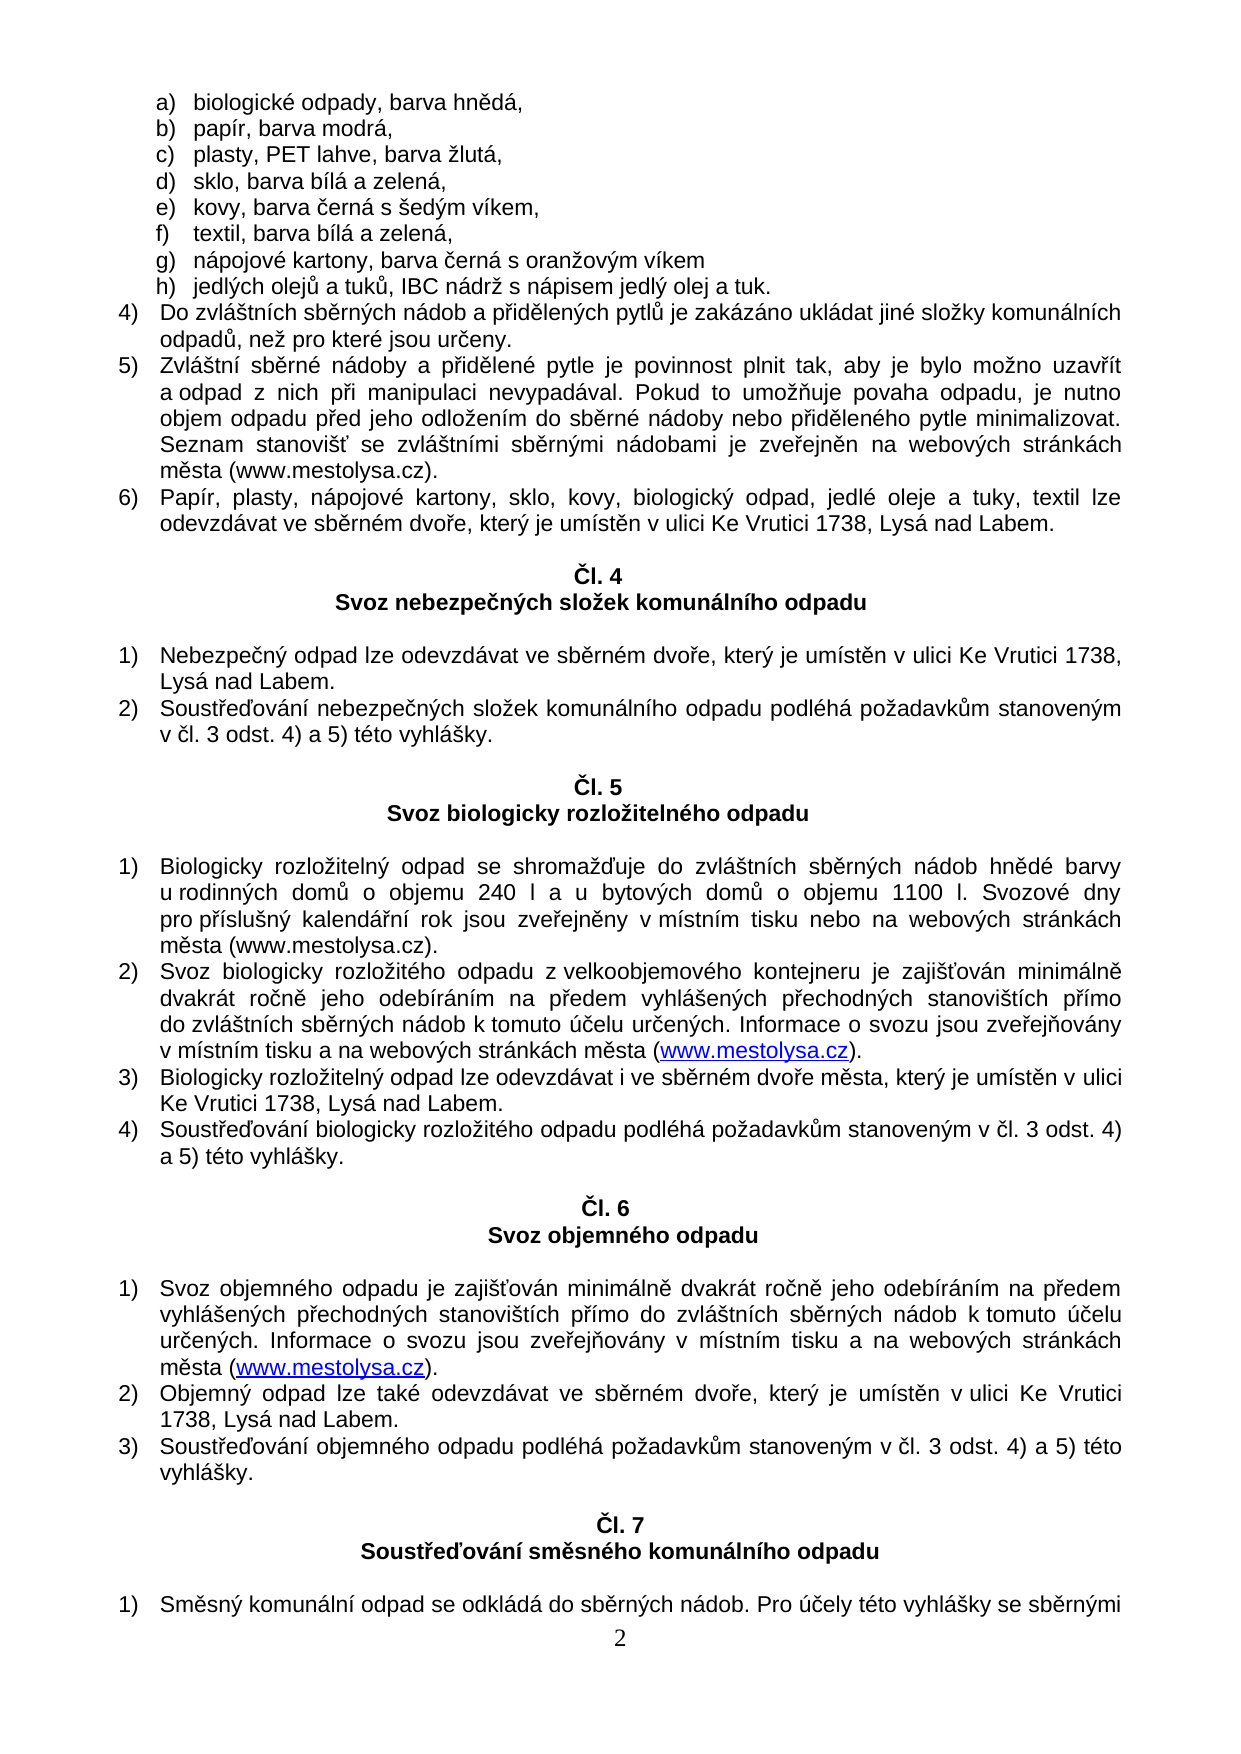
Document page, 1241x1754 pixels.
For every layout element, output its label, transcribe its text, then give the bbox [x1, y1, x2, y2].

list Svoz biologicky rozložitého odpadu z velkoobjemového kontejneru je zajišťován minimálně dvakrát ročně jeho odebíráním na předem vyhlášených přechodných stanovištích přímo do zvláštních sběrných nádob k tomuto účelu určených. Informace o svozu jsou zveřejňovány v místním tisku a na webových stránkách města (www.mestolysa.cz). [118, 958, 1122, 1064]
list Zvláštní sběrné nádoby a přidělené pytle je povinnost plnit tak, aby je bylo možno uzavřít a odpad z nich při manipulaci nevypadával. Pokud to umožňuje povaha odpadu, je nutno objem odpadu před jeho odložením do sběrné nádoby nebo přiděleného pytle minimalizovat. Seznam stanovišť se zvláštními sběrnými nádobami je zveřejněn na webových stránkách města (www.mestolysa.cz). [118, 352, 1122, 484]
subtitle Svoz nebezpečných složek komunálního odpadu [74, 589, 1122, 616]
list nápojové kartony, barva černá s oranžovým víkem [156, 247, 1122, 273]
subtitle Čl. 4 [74, 563, 1122, 589]
list Biologicky rozložitelný odpad se shromažďuje do zvláštních sběrných nádob hnědé barvy u rodinných domů o objemu 240 l a u bytových domů o objemu 1100 l. Svozové dny pro příslušný kalendářní rok jsou zveřejněny v místním tisku nebo na webových stránkách města (www.mestolysa.cz). [118, 853, 1122, 958]
list Nebezpečný odpad lze odevzdávat ve sběrném dvoře, který je umístěn v ulici Ke Vrutici 1738, Lysá nad Labem. [118, 642, 1122, 695]
list plasty, PET lahve, barva žlutá, [156, 141, 1122, 168]
list sklo, barva bílá a zelená, [156, 168, 1122, 194]
subtitle Čl. 5 [74, 774, 1122, 800]
text Svoz objemného odpadu [118, 1222, 1122, 1248]
list Do zvláštních sběrných nádob a přidělených pytlů je zakázáno ukládat jiné složky komunálních odpadů, než pro které jsou určeny. [118, 299, 1122, 352]
list biologické odpady, barva hnědá, [156, 88, 1122, 115]
list papír, barva modrá, [156, 115, 1122, 141]
text Čl. 7 [118, 1512, 1122, 1538]
list textil, barva bílá a zelená, [156, 220, 1122, 247]
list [118, 1591, 1122, 1617]
list Papír, plasty, nápojové kartony, sklo, kovy, biologický odpad, jedlé oleje a tuky, textil lze odevzdávat ve sběrném dvoře, který je umístěn v ulici Ke Vrutici 1738, Lysá nad Labem. [118, 484, 1122, 537]
text Soustřeďování směsného komunálního odpadu [118, 1538, 1122, 1564]
text Čl. 6 [88, 1195, 1122, 1222]
list kovy, barva černá s šedým víkem, [156, 194, 1122, 220]
list Biologicky rozložitelný odpad lze odevzdávat i ve sběrném dvoře města, který je umístěn v ulici Ke Vrutici 1738, Lysá nad Labem. [118, 1064, 1122, 1116]
list Objemný odpad lze také odevzdávat ve sběrném dvoře, který je umístěn v ulici Ke Vrutici 1738, Lysá nad Labem. [118, 1380, 1122, 1433]
list jedlých olejů a tuků, IBC nádrž s nápisem jedlý olej a tuk. [156, 273, 1122, 299]
list Soustřeďování nebezpečných složek komunálního odpadu podléhá požadavkům stanoveným v čl. 3 odst. 4) a 5) této vyhlášky. [118, 695, 1122, 747]
list Soustřeďování biologicky rozložitého odpadu podléhá požadavkům stanoveným v čl. 3 odst. 4) a 5) této vyhlášky. [118, 1116, 1122, 1169]
text Svoz biologicky rozložitelného odpadu [74, 800, 1122, 826]
list Svoz objemného odpadu je zajišťován minimálně dvakrát ročně jeho odebíráním na předem vyhlášených přechodných stanovištích přímo do zvláštních sběrných nádob k tomuto účelu určených. Informace o svozu jsou zveřejňovány v místním tisku a na webových stránkách města (www.mestolysa.cz). [118, 1274, 1122, 1380]
list Soustřeďování objemného odpadu podléhá požadavkům stanoveným v čl. 3 odst. 4) a 5) této vyhlášky. [118, 1433, 1122, 1485]
